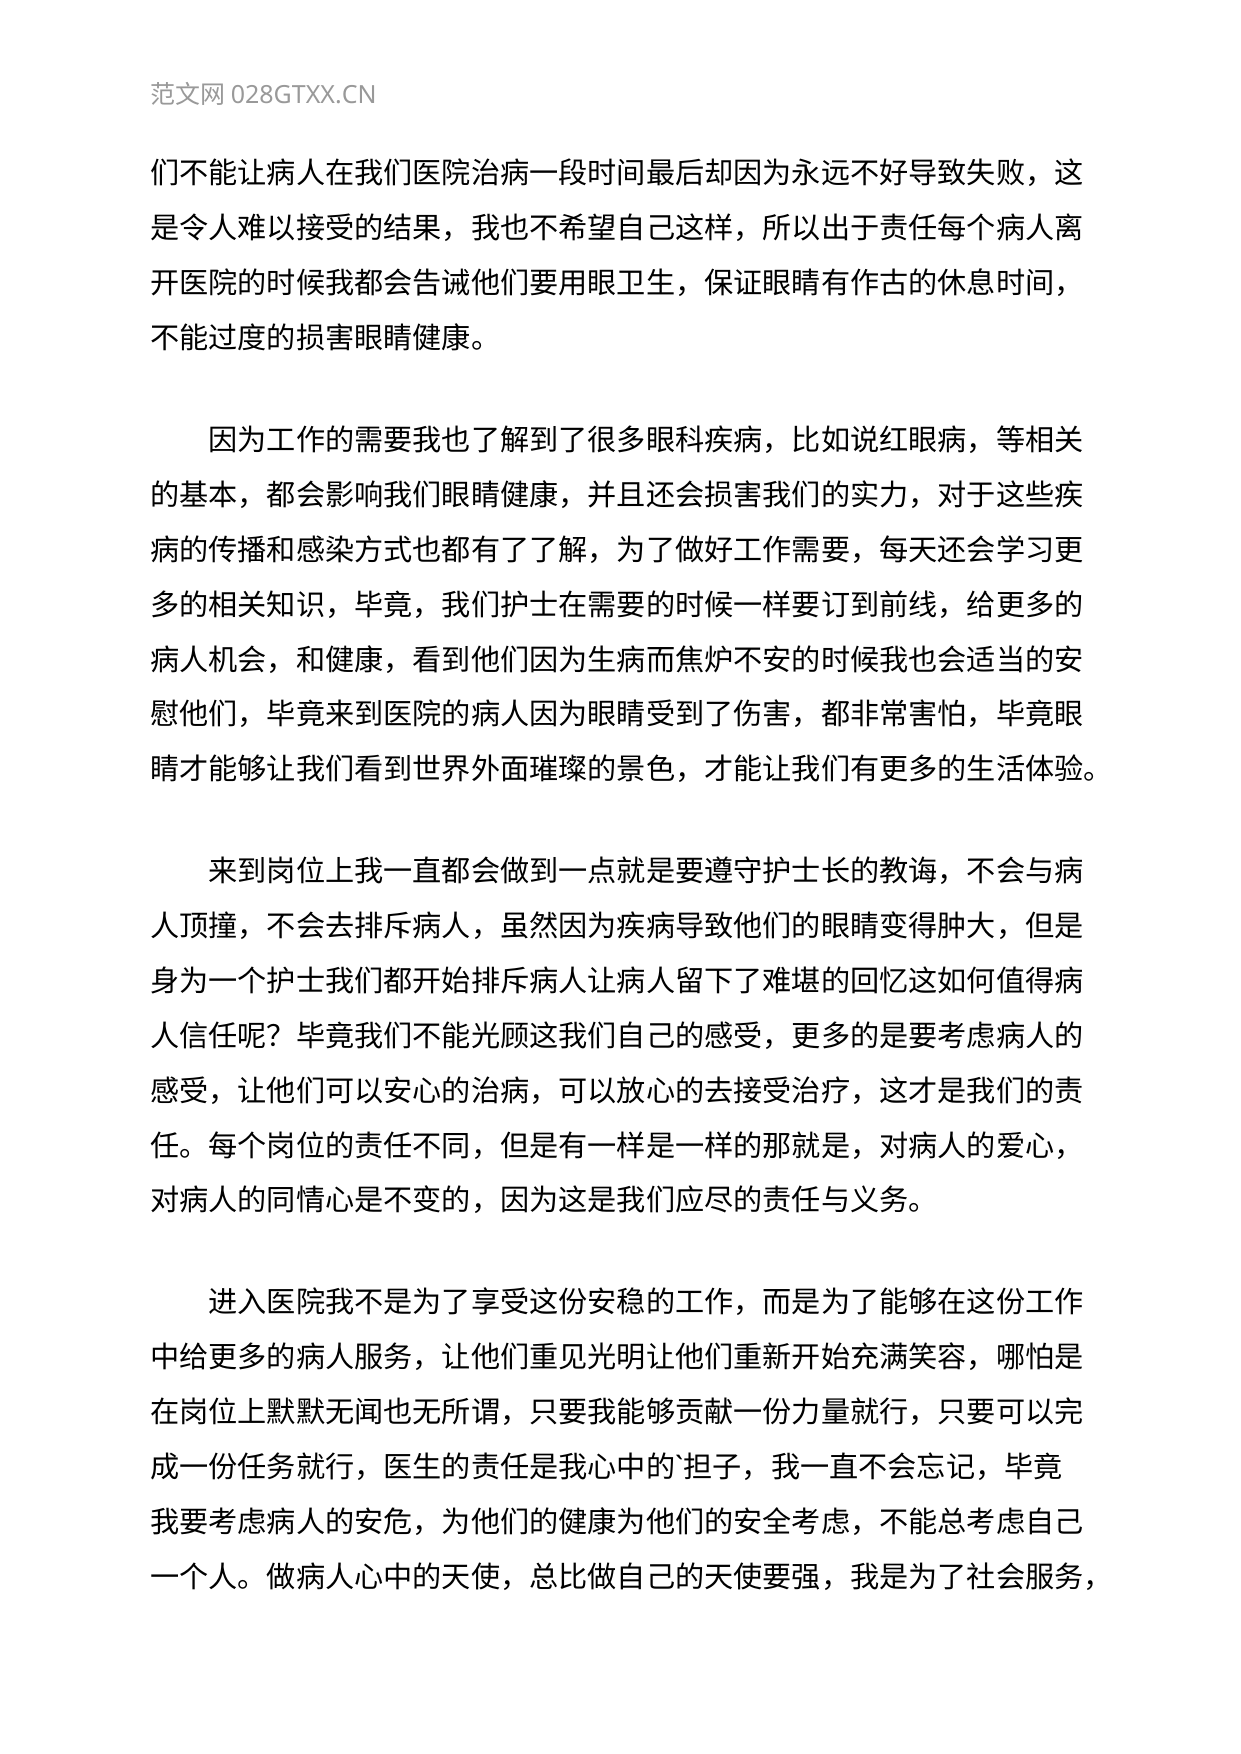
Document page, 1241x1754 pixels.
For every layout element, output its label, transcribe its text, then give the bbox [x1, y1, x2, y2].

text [150, 150, 1090, 357]
text 因为工作的需要我也了解到了很多眼科疾病，比如说红眼病，等相关的基本，都会影响我们眼睛健康，并且还会损害我们的实力，对于这些疾病的传播和感染方式也都有了了解，为了做好工作需要，每天还会学习更多的相关知识，毕竟，我们护士在需要的时候一样要订到前线，给更多的病人机会，和健康，看到他们因为生病而焦炉不安的时候我也会适当的安慰他们，毕竟来到医院的病人因为眼睛受到了伤害，都非常害怕，毕竟眼睛才能够让我们看到世界外面璀璨的景色，才能让我们有更多的生活体验。 [150, 416, 1090, 788]
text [150, 1279, 1090, 1596]
text 来到岗位上我一直都会做到一点就是要遵守护士长的教诲，不会与病人顶撞，不会去排斥病人，虽然因为疾病导致他们的眼睛变得肿大，但是身为一个护士我们都开始排斥病人让病人留下了难堪的回忆这如何值得病人信任呢？毕竟我们不能光顾这我们自己的感受，更多的是要考虑病人的感受，让他们可以安心的治病，可以放心的去接受治疗，这才是我们的责任。每个岗位的责任不同，但是有一样是一样的那就是，对病人的爱心，对病人的同情心是不变的，因为这是我们应尽的责任与义务。 [150, 848, 1090, 1219]
